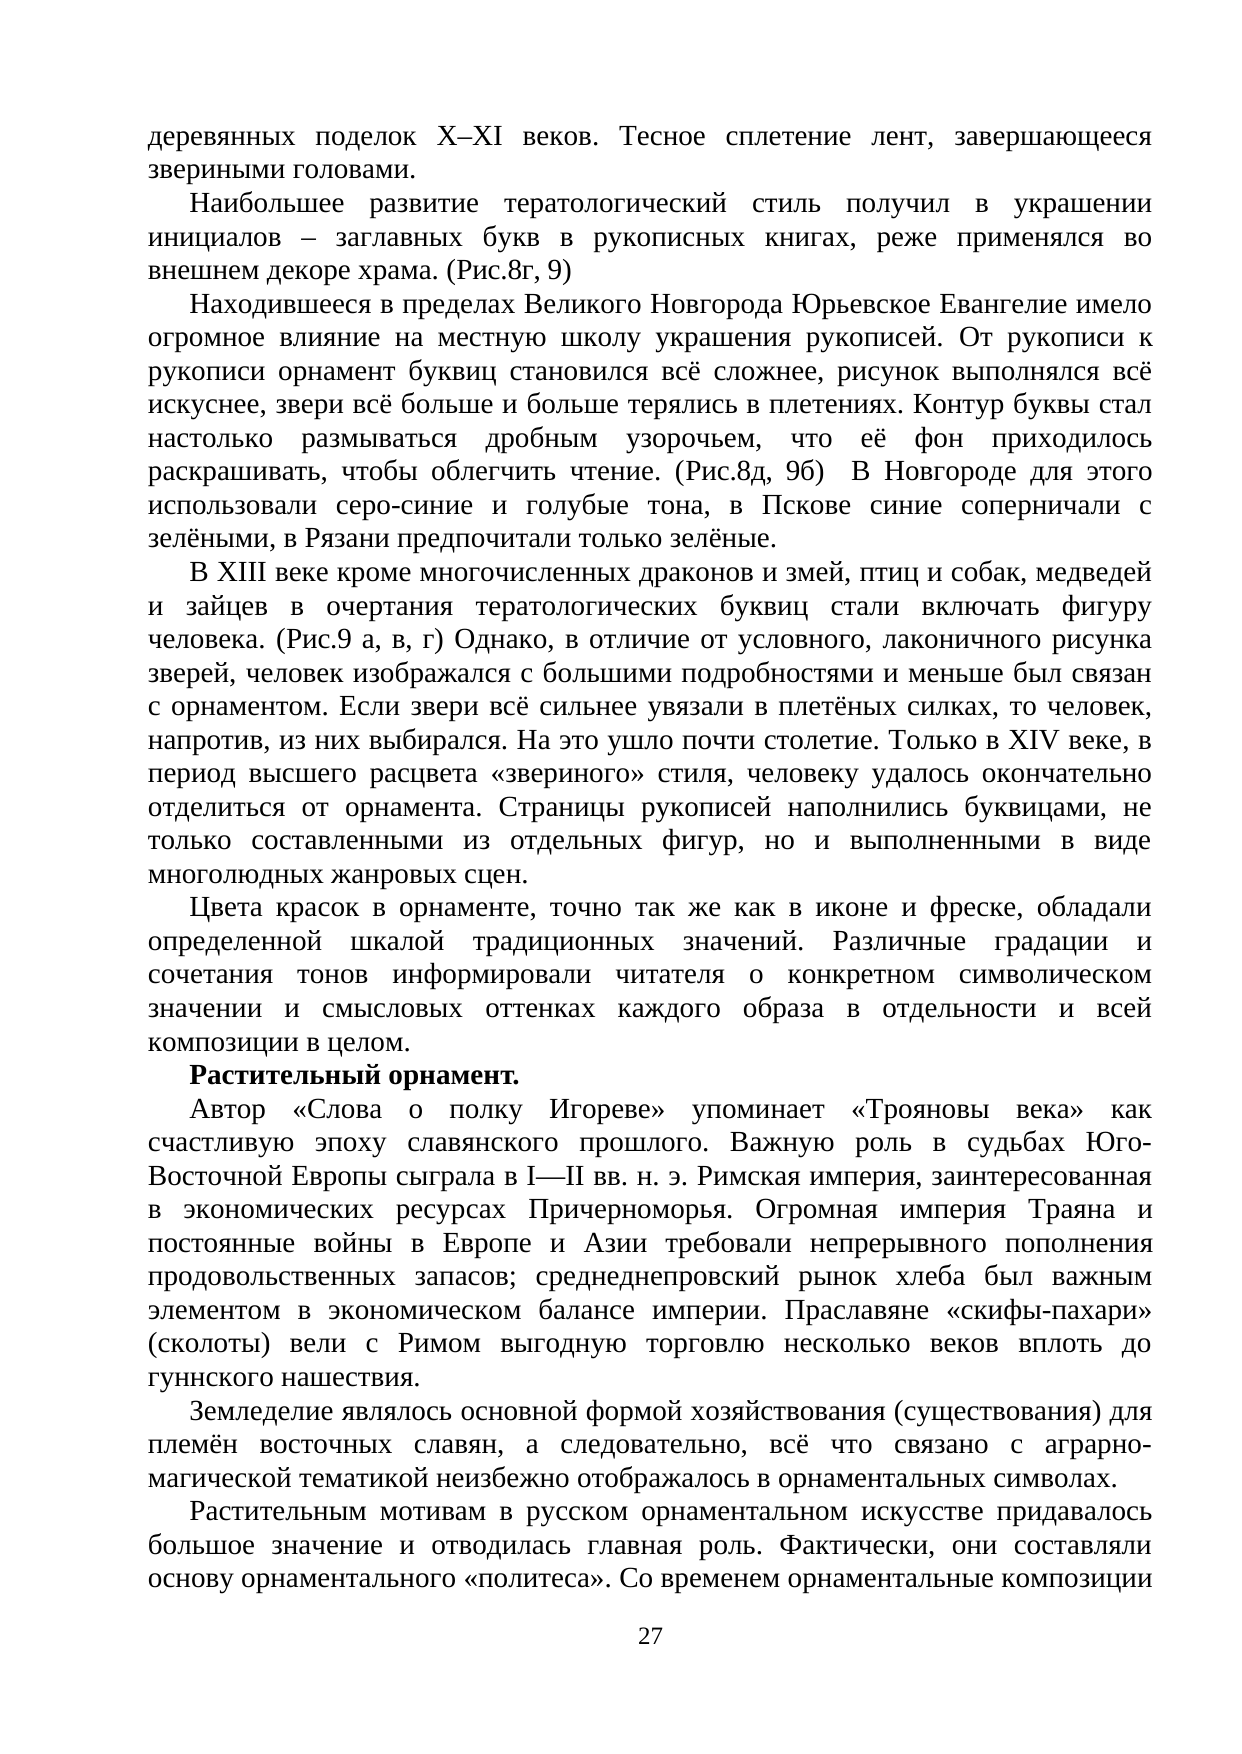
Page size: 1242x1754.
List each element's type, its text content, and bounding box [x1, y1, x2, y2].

text Находившееся в пределах Великого Новгорода Юрьевское Евангелие имело огромное влияние на местную школу украшения рукописей. От рукописи к рукописи орнамент буквиц становился всё сложнее, рисунок выполнялся всё искуснее, звери всё больше и больше терялись в плетениях. Контур буквы стал настолько размываться дробным узорочьем, что её фон приходилось раскрашивать, чтобы облегчить чтение. (Рис.8д, 9б) В Новгороде для этого использовали серо-синие и голубые тона, в Пскове синие соперничали с зелёными, в Рязани предпочитали только зелёные. [148, 286, 1153, 554]
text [148, 1493, 1153, 1594]
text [148, 118, 1153, 185]
text Цвета красок в орнаменте, точно так же как в иконе и фреске, обладали определенной шкалой традиционных значений. Различные градации и сочетания тонов информировали читателя о конкретном символическом значении и смысловых оттенках каждого образа в отдельности и всей композиции в целом. [148, 889, 1153, 1057]
text В XIII веке кроме многочисленных драконов и змей, птиц и собак, медведей и зайцев в очертания тератологических буквиц стали включать фигуру человека. (Рис.9 а, в, г) Однако, в отличие от условного, лаконичного рисунка зверей, человек изображался с большими подробностями и меньше был связан с орнаментом. Если звери всё сильнее увязали в плетёных силках, то человек, напротив, из них выбирался. На это ушло почти столетие. Только в XIV веке, в период высшего расцвета «звериного» стиля, человеку удалось окончательно отделиться от орнамента. Страницы рукописей наполнились буквицами, не только составленными из отдельных фигур, но и выполненными в виде многолюдных жанровых сцен. [148, 554, 1153, 889]
text Автор «Слова о полку Игореве» упоминает «Трояновы века» как счастливую эпоху славянского прошлого. Важную роль в судьбах Юго-Восточной Европы сыграла в I—II вв. н. э. Римская империя, заинтересованная в экономических ресурсах Причерноморья. Огромная империя Траяна и постоянные войны в Европе и Азии требовали непрерывного пополнения продовольственных запасов; среднеднепровский рынок хлеба был важным элементом в экономическом балансе империи. Праславяне «скифы-пахари» (сколоты) вели с Римом выгодную торговлю несколько веков вплоть до гуннского нашествия. [148, 1091, 1153, 1393]
text Земледелие являлось основной формой хозяйствования (существования) для племён восточных славян, а следовательно, всё что связано с аграрно-магической тематикой неизбежно отображалось в орнаментальных символах. [148, 1393, 1153, 1493]
text Растительный орнамент. [148, 1057, 1153, 1091]
text Наибольшее развитие тератологический стиль получил в украшении инициалов – заглавных букв в рукописных книгах, реже применялся во внешнем декоре храма. (Рис.8г, 9) [148, 185, 1153, 286]
